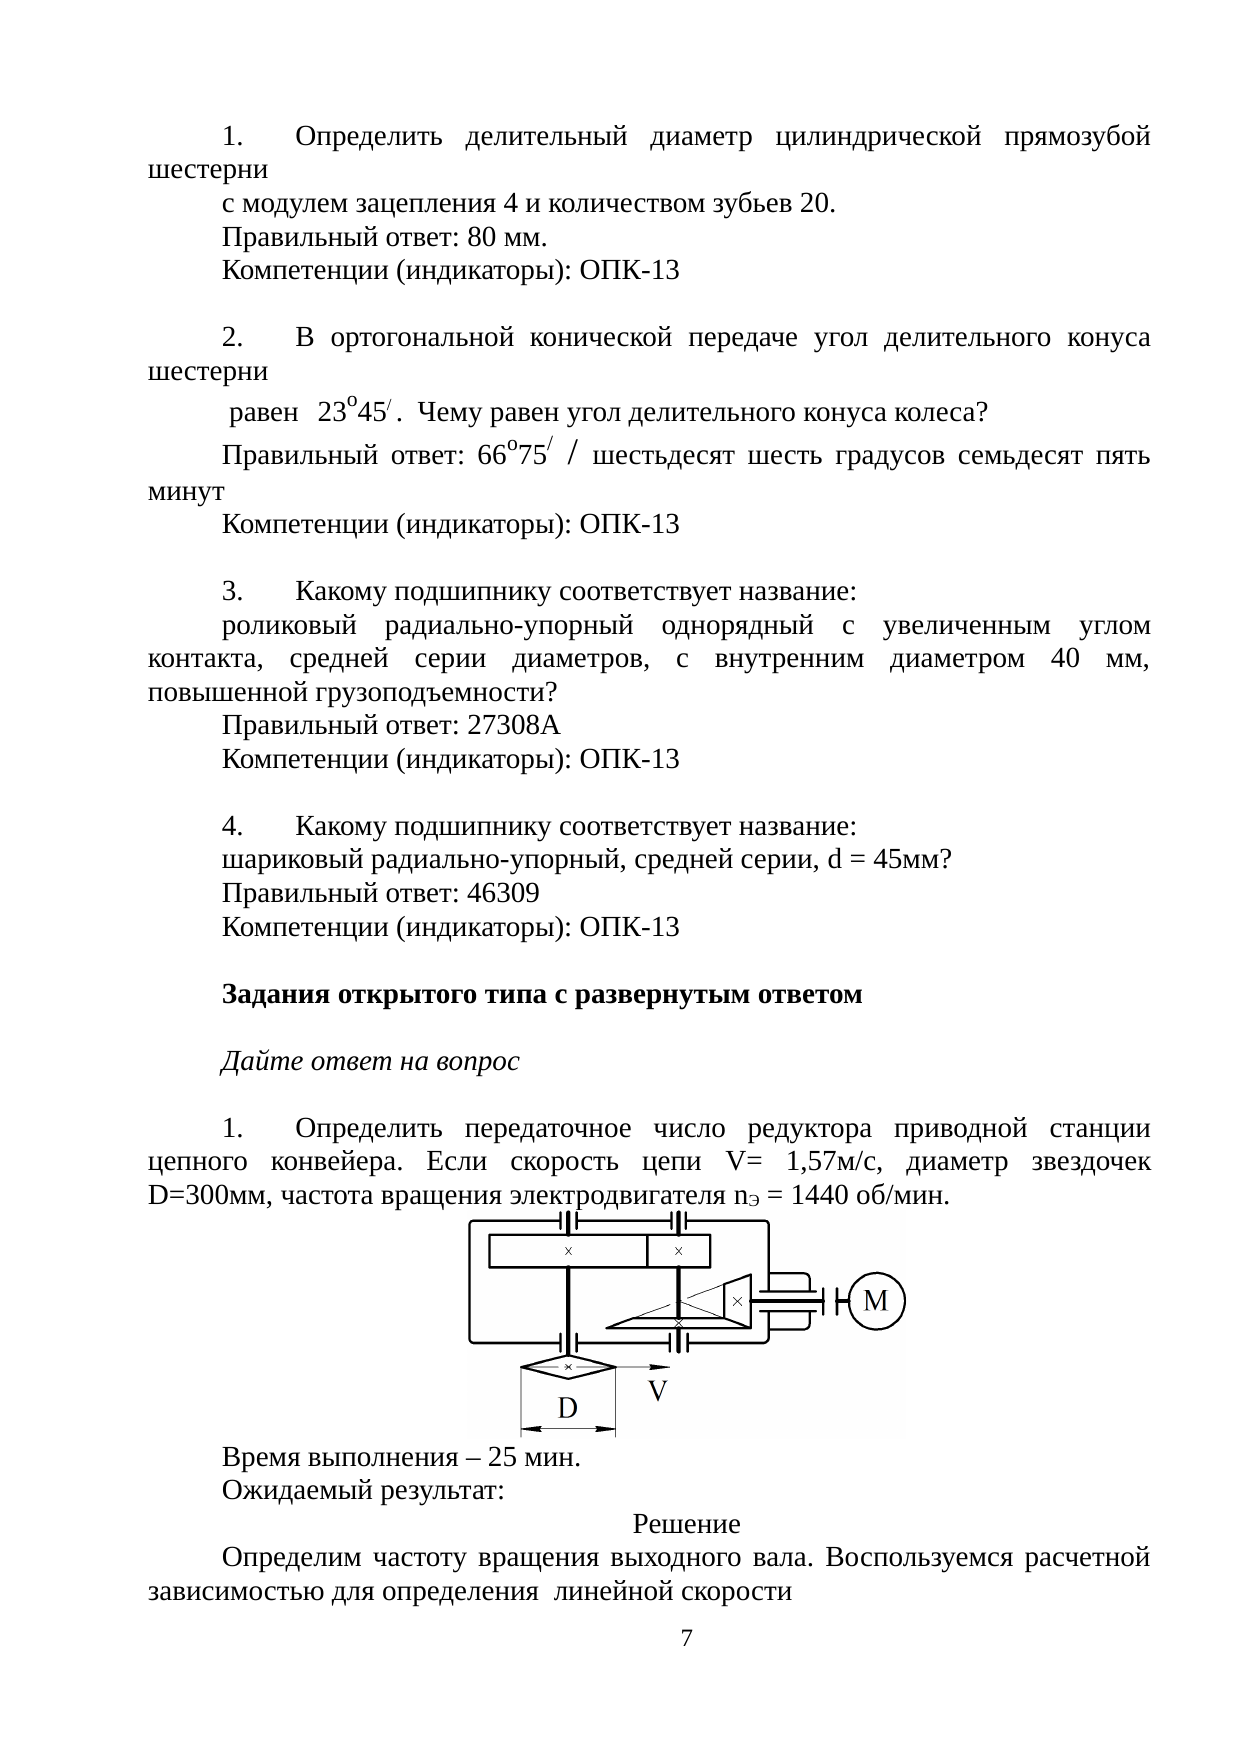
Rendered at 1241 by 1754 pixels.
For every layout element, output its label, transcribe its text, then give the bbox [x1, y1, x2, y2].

list Решение [148, 1506, 1152, 1539]
text Компетенции (индикаторы): ОПК-13 [148, 741, 1152, 774]
text Правильный ответ: 80 мм. [148, 219, 1152, 252]
list Определим частоту вращения выходного вала. Воспользуемся расчетной зависимостью для определения линейной скорости [148, 1539, 1152, 1606]
text Задания открытого типа с развернутым ответом [148, 976, 1152, 1009]
text равен 23о45/ . Чему равен угол делительного конуса колеса? [148, 386, 1152, 429]
list Определить делительный диаметр цилиндрической прямозубой шестерни [148, 118, 1152, 185]
list Ожидаемый результат: [148, 1472, 1152, 1506]
list Какому подшипнику соответствует название: [148, 573, 1152, 607]
list В ортогональной конической передаче угол делительного конуса шестерни [148, 319, 1152, 386]
list Определить передаточное число редуктора приводной станции цепного конвейера. Если скорость цепи V= 1,57м/с, диаметр звездочек D=300мм, частота вращения электродвигателя nЭ = 1440 об/мин. [148, 1110, 1152, 1211]
text Дайте ответ на вопрос [148, 1043, 1152, 1076]
text Правильный ответ: 66о75/ / шестьдесят шесть градусов семьдесят пять минут [148, 429, 1152, 506]
text роликовый радиально-упорный однорядный с увеличенным углом контакта, средней серии диаметров, с внутренним диаметром 40 мм, повышенной грузоподъемности? [148, 607, 1152, 707]
picture [467, 1210, 907, 1439]
text Правильный ответ: 46309 [148, 875, 1152, 909]
list Какому подшипнику соответствует название: [148, 808, 1152, 842]
text Компетенции (индикаторы): ОПК-13 [148, 909, 1152, 942]
text Компетенции (индикаторы): ОПК-13 [148, 506, 1152, 540]
text с модулем зацепления 4 и количеством зубьев 20. [148, 185, 1152, 219]
text Компетенции (индикаторы): ОПК-13 [148, 252, 1152, 286]
text шариковый радиально-упорный, средней серии, d = 45мм? [148, 842, 1152, 875]
text Правильный ответ: 27308А [148, 707, 1152, 741]
list Время выполнения – 25 мин. [148, 1439, 1152, 1472]
